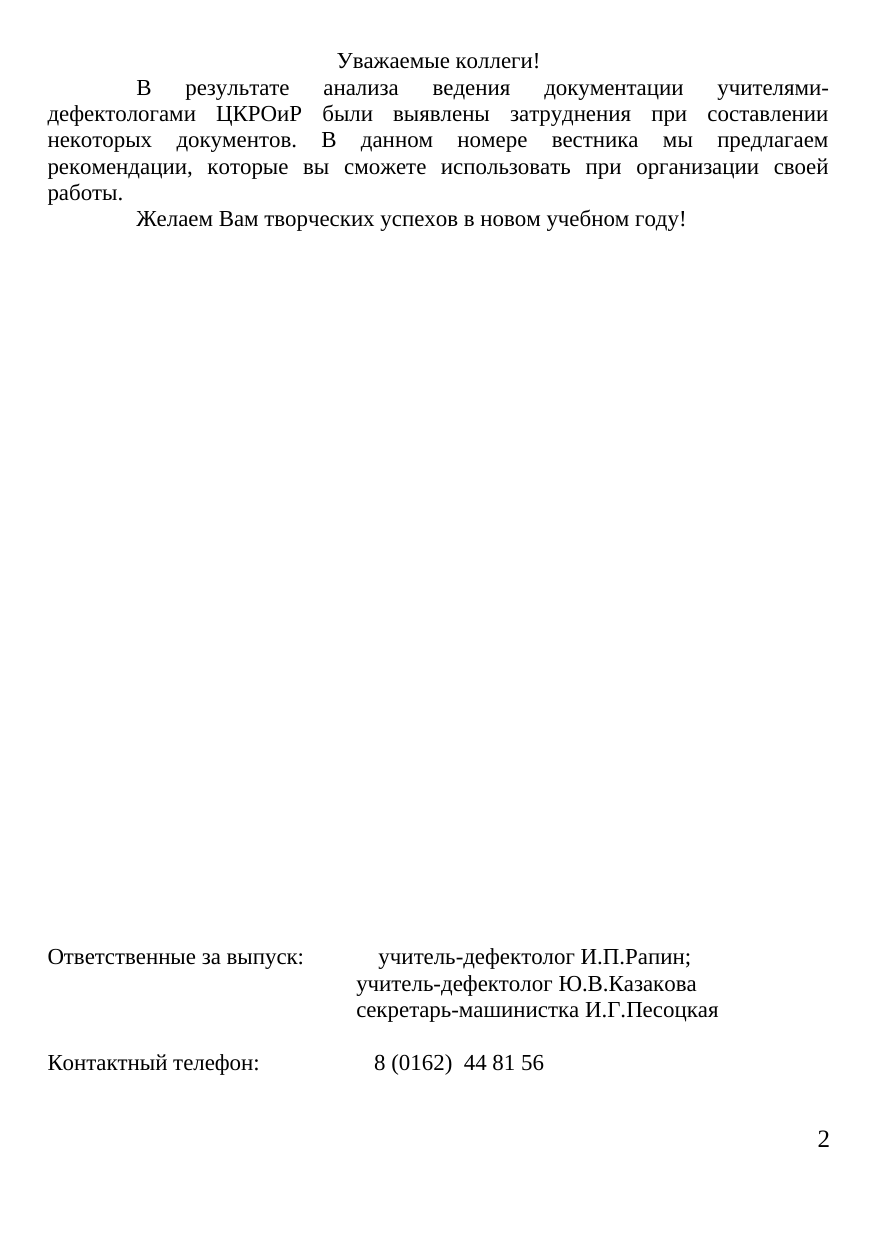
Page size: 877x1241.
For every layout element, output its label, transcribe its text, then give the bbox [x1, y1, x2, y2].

text секретарь-машинистка И.Г.Песоцкая [47, 996, 830, 1022]
text Ответственные за выпуск: учитель-дефектолог И.П.Рапин; [47, 943, 830, 970]
text Желаем Вам творческих успехов в новом учебном году! [47, 205, 830, 232]
text Контактный телефон: 8 (0162) 44 81 56 [47, 1049, 830, 1075]
text учитель-дефектолог Ю.В.Казакова [47, 970, 830, 996]
text В результате анализа ведения документации учителями-дефектологами ЦКРОиР были выявлены затруднения при составлении некоторых документов. В данном номере вестника мы предлагаем рекомендации, которые вы сможете использовать при организации своей работы. [47, 74, 830, 205]
text Уважаемые коллеги! [47, 47, 830, 74]
